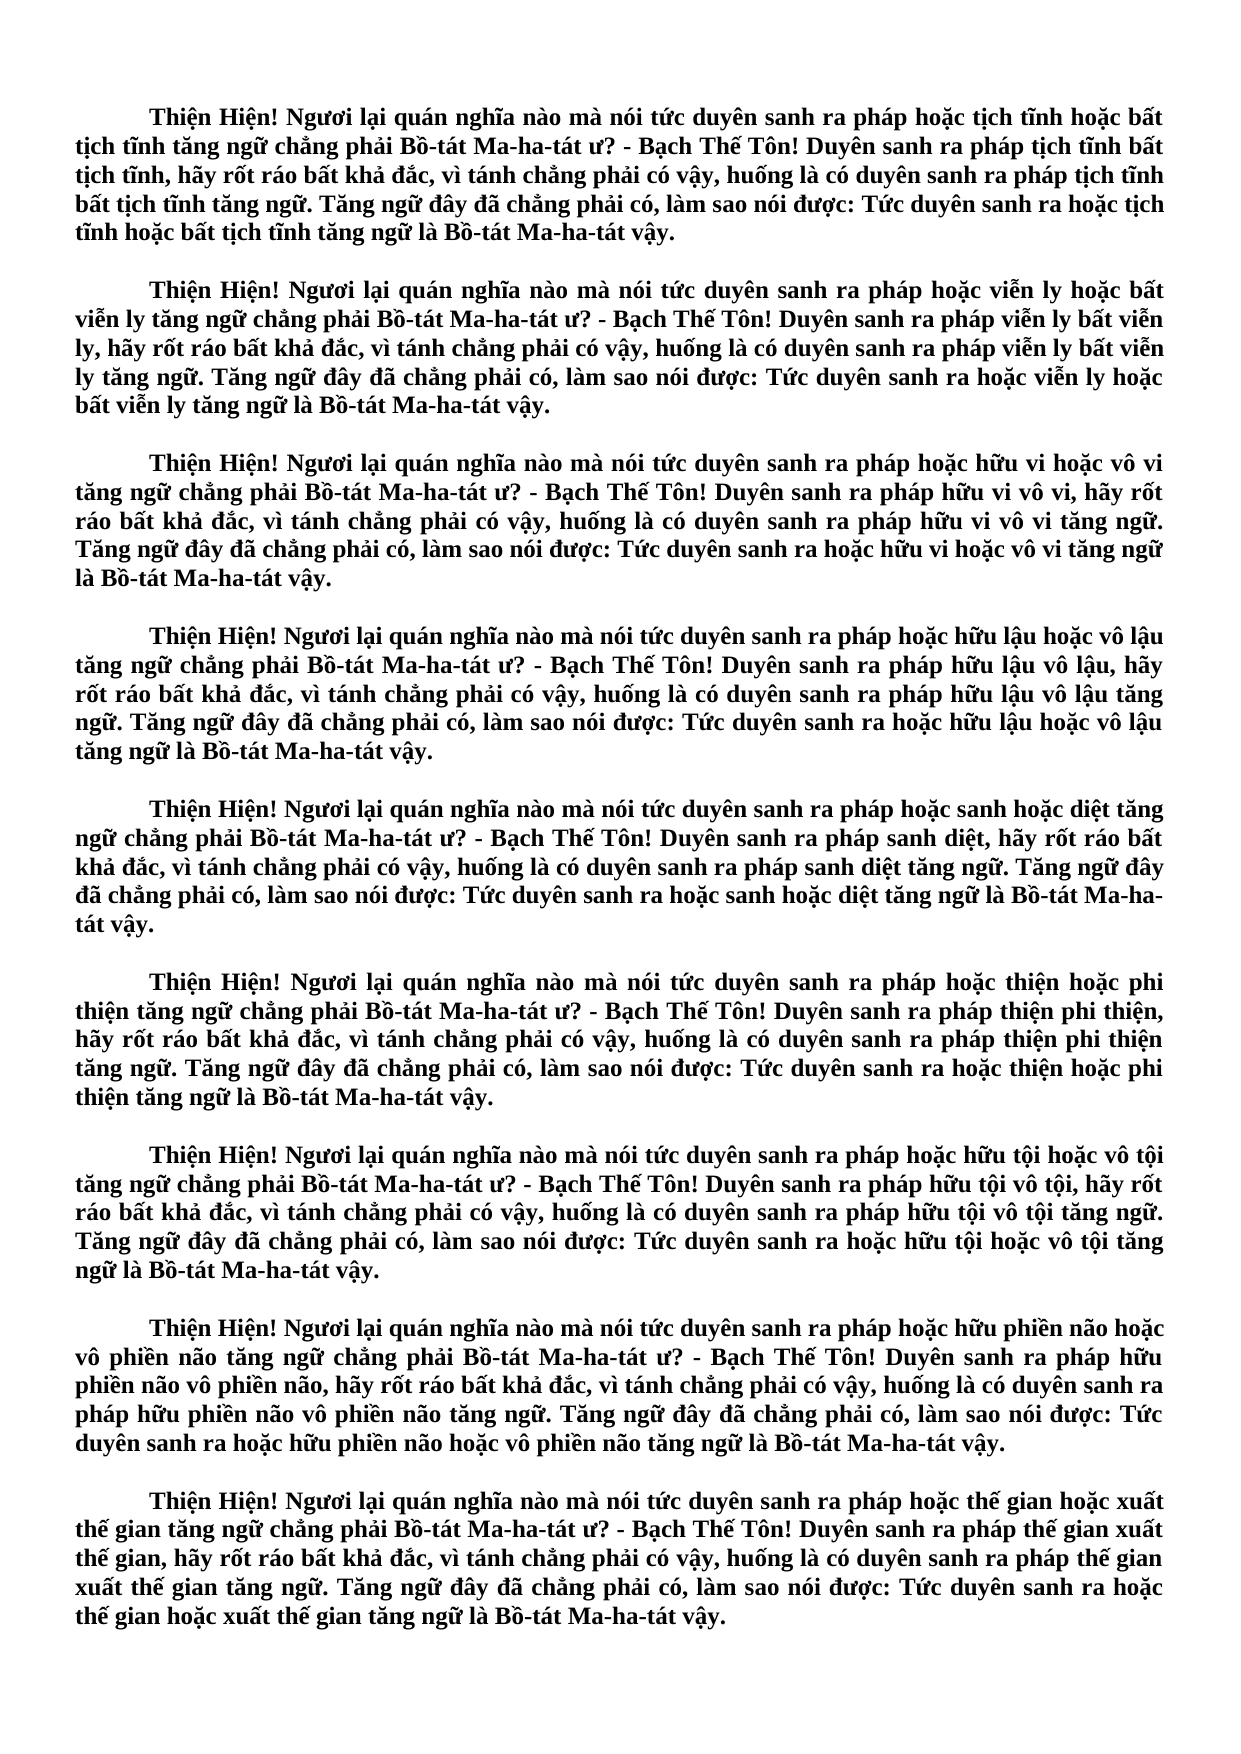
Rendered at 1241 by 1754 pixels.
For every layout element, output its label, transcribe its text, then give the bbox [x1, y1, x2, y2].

text Thiện Hiện! Ngươi lại quán nghĩa nào mà nói tức duyên sanh ra pháp hoặc sanh hoặc diệt tăng ngữ chẳng phải Bồ-tát Ma-ha-tát ư? - Bạch Thế Tôn! Duyên sanh ra pháp sanh diệt, hãy rốt ráo bất khả đắc, vì tánh chẳng phải có vậy, huống là có duyên sanh ra pháp sanh diệt tăng ngữ. Tăng ngữ đây đã chẳng phải có, làm sao nói được: Tức duyên sanh ra hoặc sanh hoặc diệt tăng ngữ là Bồ-tát Ma-ha-tát vậy. [75, 794, 1165, 938]
text Thiện Hiện! Ngươi lại quán nghĩa nào mà nói tức duyên sanh ra pháp hoặc hữu tội hoặc vô tội tăng ngữ chẳng phải Bồ-tát Ma-ha-tát ư? - Bạch Thế Tôn! Duyên sanh ra pháp hữu tội vô tội, hãy rốt ráo bất khả đắc, vì tánh chẳng phải có vậy, huống là có duyên sanh ra pháp hữu tội vô tội tăng ngữ. Tăng ngữ đây đã chẳng phải có, làm sao nói được: Tức duyên sanh ra hoặc hữu tội hoặc vô tội tăng ngữ là Bồ-tát Ma-ha-tát vậy. [75, 1140, 1165, 1284]
text Thiện Hiện! Ngươi lại quán nghĩa nào mà nói tức duyên sanh ra pháp hoặc hữu lậu hoặc vô lậu tăng ngữ chẳng phải Bồ-tát Ma-ha-tát ư? - Bạch Thế Tôn! Duyên sanh ra pháp hữu lậu vô lậu, hãy rốt ráo bất khả đắc, vì tánh chẳng phải có vậy, huống là có duyên sanh ra pháp hữu lậu vô lậu tăng ngữ. Tăng ngữ đây đã chẳng phải có, làm sao nói được: Tức duyên sanh ra hoặc hữu lậu hoặc vô lậu tăng ngữ là Bồ-tát Ma-ha-tát vậy. [75, 621, 1165, 765]
text Thiện Hiện! Ngươi lại quán nghĩa nào mà nói tức duyên sanh ra pháp hoặc viễn ly hoặc bất viễn ly tăng ngữ chẳng phải Bồ-tát Ma-ha-tát ư? - Bạch Thế Tôn! Duyên sanh ra pháp viễn ly bất viễn ly, hãy rốt ráo bất khả đắc, vì tánh chẳng phải có vậy, huống là có duyên sanh ra pháp viễn ly bất viễn ly tăng ngữ. Tăng ngữ đây đã chẳng phải có, làm sao nói được: Tức duyên sanh ra hoặc viễn ly hoặc bất viễn ly tăng ngữ là Bồ-tát Ma-ha-tát vậy. [75, 275, 1165, 419]
text Thiện Hiện! Ngươi lại quán nghĩa nào mà nói tức duyên sanh ra pháp hoặc thế gian hoặc xuất thế gian tăng ngữ chẳng phải Bồ-tát Ma-ha-tát ư? - Bạch Thế Tôn! Duyên sanh ra pháp thế gian xuất thế gian, hãy rốt ráo bất khả đắc, vì tánh chẳng phải có vậy, huống là có duyên sanh ra pháp thế gian xuất thế gian tăng ngữ. Tăng ngữ đây đã chẳng phải có, làm sao nói được: Tức duyên sanh ra hoặc thế gian hoặc xuất thế gian tăng ngữ là Bồ-tát Ma-ha-tát vậy. [75, 1486, 1165, 1629]
text Thiện Hiện! Ngươi lại quán nghĩa nào mà nói tức duyên sanh ra pháp hoặc thiện hoặc phi thiện tăng ngữ chẳng phải Bồ-tát Ma-ha-tát ư? - Bạch Thế Tôn! Duyên sanh ra pháp thiện phi thiện, hãy rốt ráo bất khả đắc, vì tánh chẳng phải có vậy, huống là có duyên sanh ra pháp thiện phi thiện tăng ngữ. Tăng ngữ đây đã chẳng phải có, làm sao nói được: Tức duyên sanh ra hoặc thiện hoặc phi thiện tăng ngữ là Bồ-tát Ma-ha-tát vậy. [75, 967, 1165, 1111]
text Thiện Hiện! Ngươi lại quán nghĩa nào mà nói tức duyên sanh ra pháp hoặc tịch tĩnh hoặc bất tịch tĩnh tăng ngữ chẳng phải Bồ-tát Ma-ha-tát ư? - Bạch Thế Tôn! Duyên sanh ra pháp tịch tĩnh bất tịch tĩnh, hãy rốt ráo bất khả đắc, vì tánh chẳng phải có vậy, huống là có duyên sanh ra pháp tịch tĩnh bất tịch tĩnh tăng ngữ. Tăng ngữ đây đã chẳng phải có, làm sao nói được: Tức duyên sanh ra hoặc tịch tĩnh hoặc bất tịch tĩnh tăng ngữ là Bồ-tát Ma-ha-tát vậy. [75, 102, 1165, 246]
text Thiện Hiện! Ngươi lại quán nghĩa nào mà nói tức duyên sanh ra pháp hoặc hữu vi hoặc vô vi tăng ngữ chẳng phải Bồ-tát Ma-ha-tát ư? - Bạch Thế Tôn! Duyên sanh ra pháp hữu vi vô vi, hãy rốt ráo bất khả đắc, vì tánh chẳng phải có vậy, huống là có duyên sanh ra pháp hữu vi vô vi tăng ngữ. Tăng ngữ đây đã chẳng phải có, làm sao nói được: Tức duyên sanh ra hoặc hữu vi hoặc vô vi tăng ngữ là Bồ-tát Ma-ha-tát vậy. [75, 448, 1165, 592]
text Thiện Hiện! Ngươi lại quán nghĩa nào mà nói tức duyên sanh ra pháp hoặc hữu phiền não hoặc vô phiền não tăng ngữ chẳng phải Bồ-tát Ma-ha-tát ư? - Bạch Thế Tôn! Duyên sanh ra pháp hữu phiền não vô phiền não, hãy rốt ráo bất khả đắc, vì tánh chẳng phải có vậy, huống là có duyên sanh ra pháp hữu phiền não vô phiền não tăng ngữ. Tăng ngữ đây đã chẳng phải có, làm sao nói được: Tức duyên sanh ra hoặc hữu phiền não hoặc vô phiền não tăng ngữ là Bồ-tát Ma-ha-tát vậy. [75, 1313, 1165, 1457]
